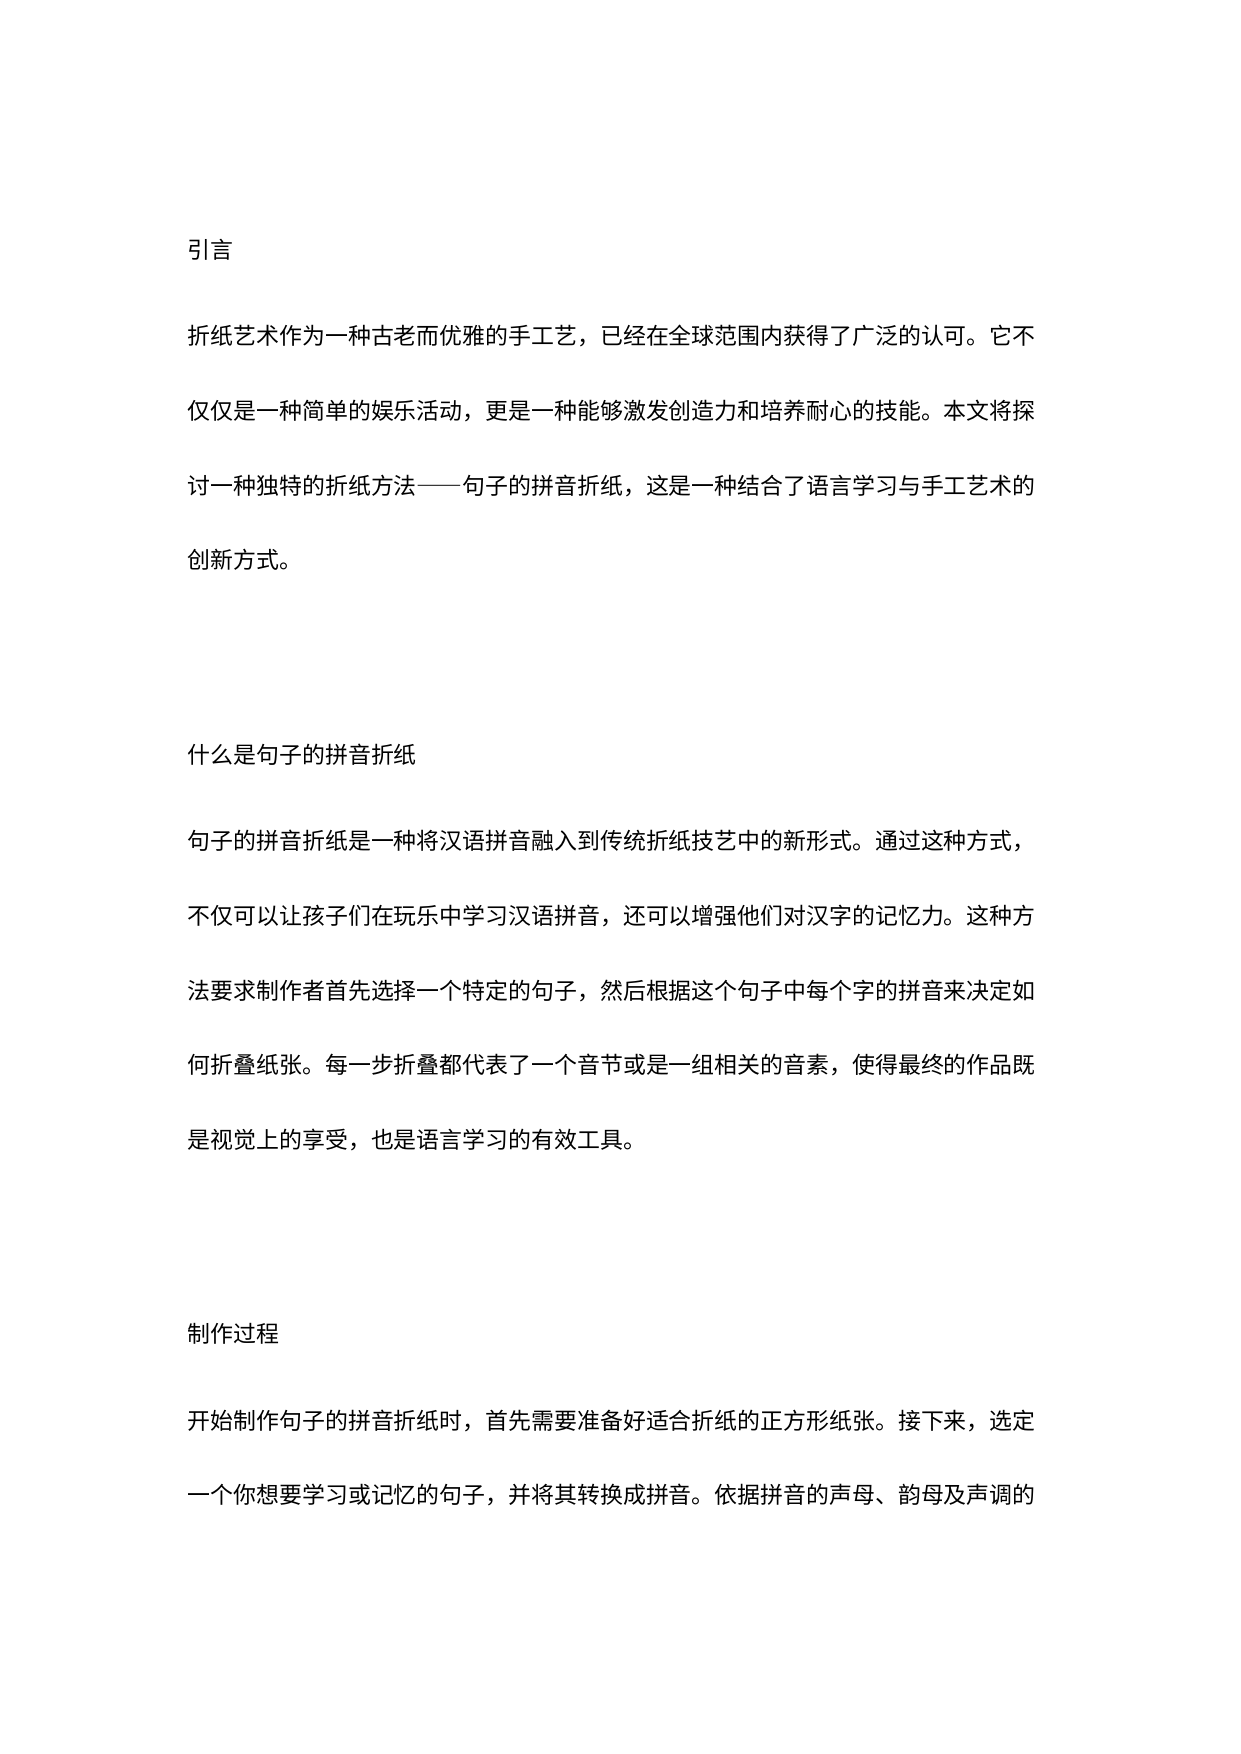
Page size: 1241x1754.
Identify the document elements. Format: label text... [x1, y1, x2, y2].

text 折纸艺术作为一种古老而优雅的手工艺，已经在全球范围内获得了广泛的认可。它不仅仅是一种简单的娱乐活动，更是一种能够激发创造力和培养耐心的技能。本文将探讨一种独特的折纸方法——句子的拼音折纸，这是一种结合了语言学习与手工艺术的创新方式。 [187, 302, 1053, 591]
text 什么是句子的拼音折纸 [187, 721, 1053, 786]
text 句子的拼音折纸是一种将汉语拼音融入到传统折纸技艺中的新形式。通过这种方式，不仅可以让孩子们在玩乐中学习汉语拼音，还可以增强他们对汉字的记忆力。这种方法要求制作者首先选择一个特定的句子，然后根据这个句子中每个字的拼音来决定如何折叠纸张。每一步折叠都代表了一个音节或是一组相关的音素，使得最终的作品既是视觉上的享受，也是语言学习的有效工具。 [187, 807, 1053, 1171]
text 引言 [187, 216, 1053, 281]
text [187, 1387, 1053, 1527]
text 制作过程 [187, 1300, 1053, 1365]
